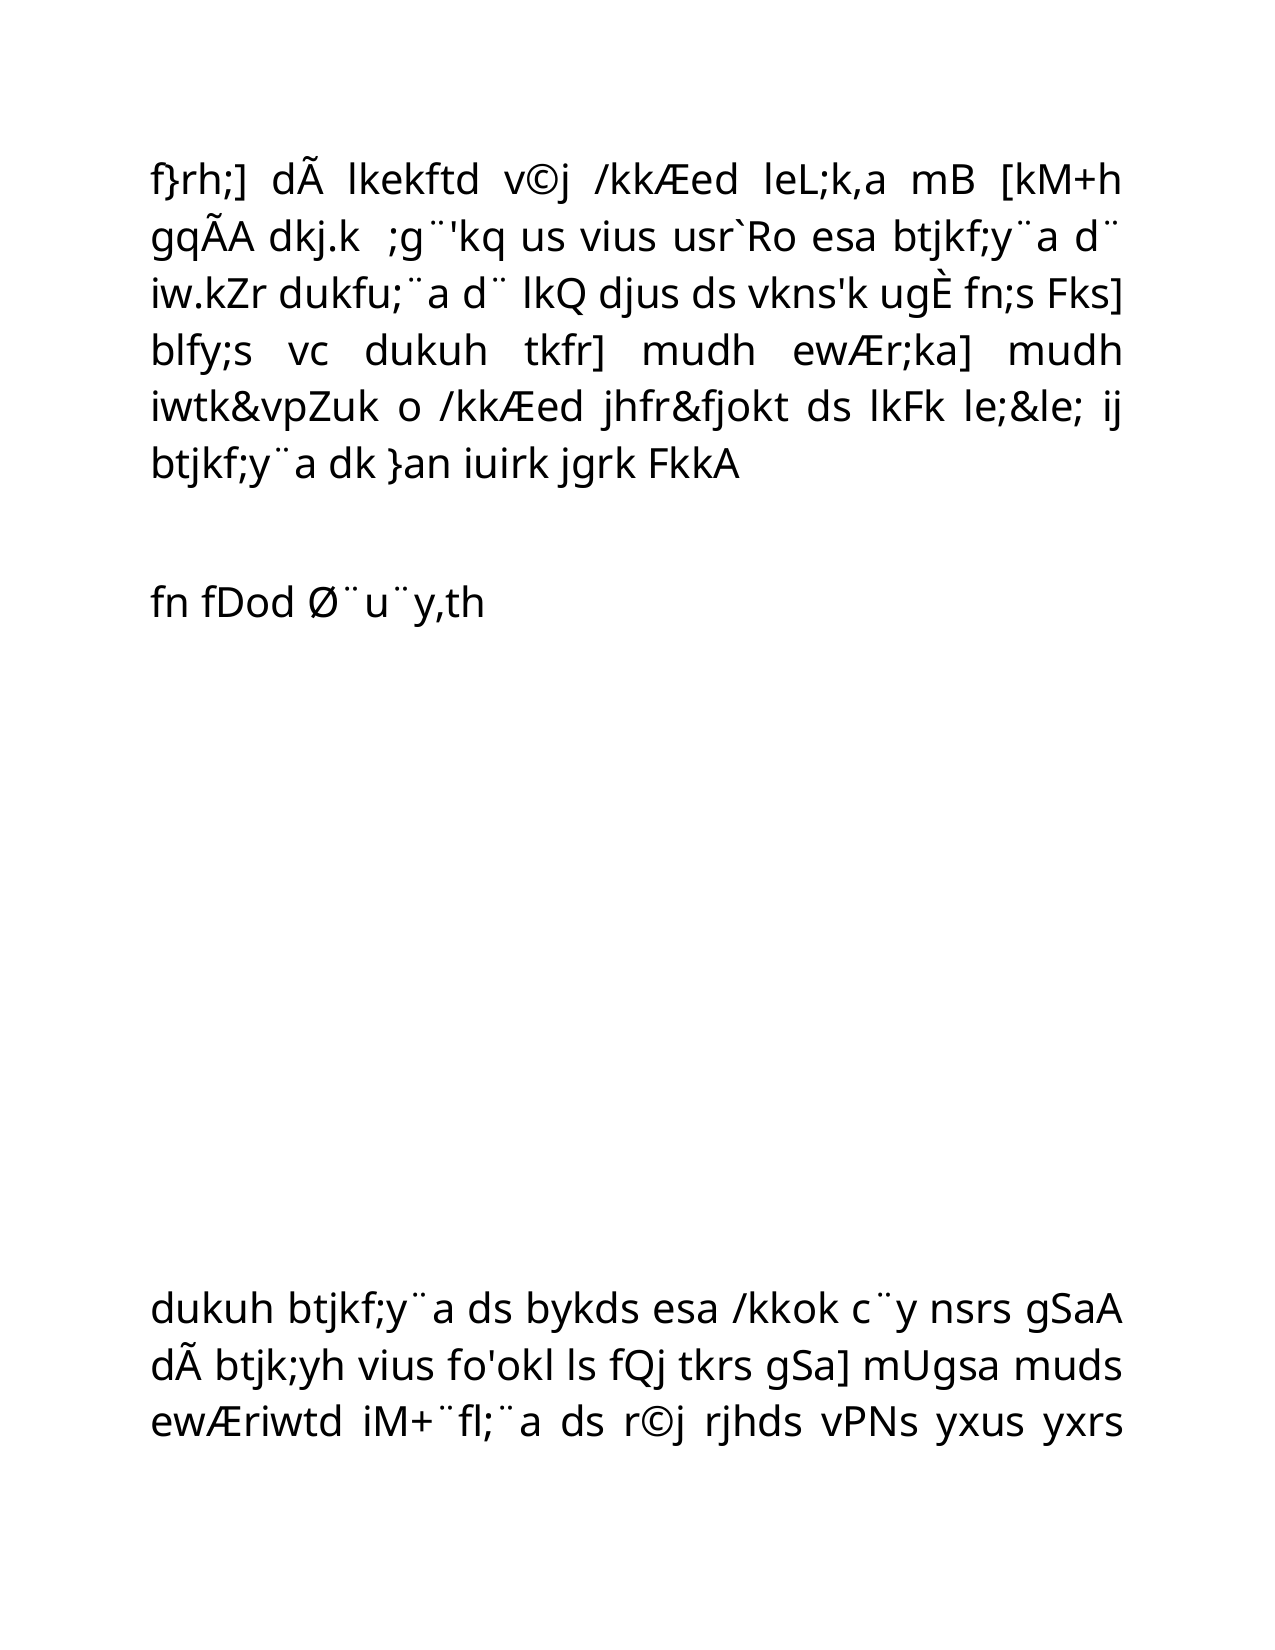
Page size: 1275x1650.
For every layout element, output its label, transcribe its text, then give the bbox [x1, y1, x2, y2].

text f}rh;] dÃ lkekftd v©j /kkÆed leL;k,a mB [kM+h gqÃA dkj.k ;g¨'kq us vius usr`Ro esa btjkf;y¨a d¨ iw.kZr dukfu;¨a d¨ lkQ djus ds vkns'k ugÈ fn;s Fks] blfy;s vc dukuh tkfr] mudh ewÆr;ka] mudh iwtk&vpZuk o /kkÆed jhfr&fjokt ds lkFk le;&le; ij btjkf;y¨a dk }an iuirk jgrk FkkA [150, 150, 1125, 491]
text fn fDod Ø¨u¨y‚th [150, 572, 1125, 629]
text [150, 1279, 1125, 1449]
